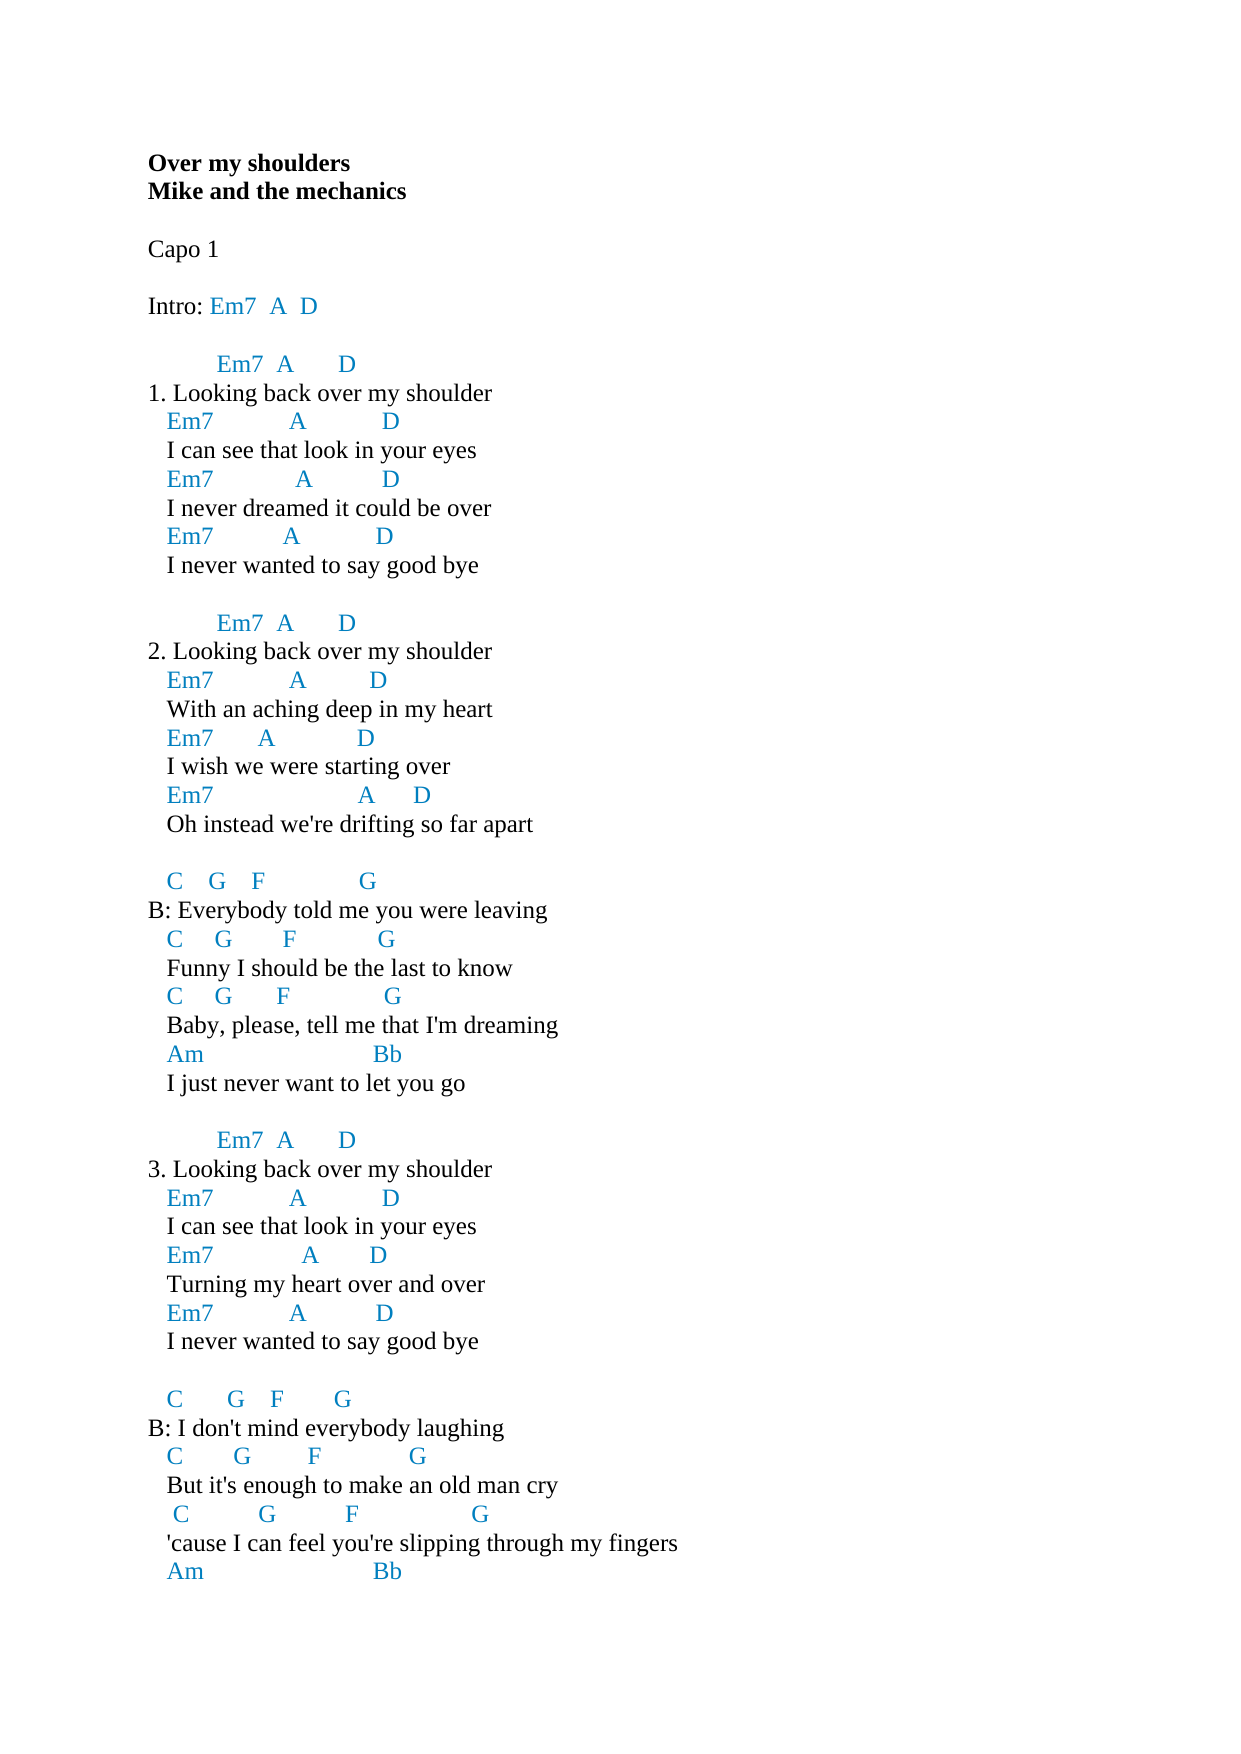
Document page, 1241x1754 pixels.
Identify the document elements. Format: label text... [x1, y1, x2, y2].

text Funny I should be the last to know [148, 953, 1093, 981]
text I just never want to let you go [148, 1068, 1093, 1096]
text But it's enough to make an old man cry [148, 1470, 1093, 1499]
text Em7 A D [148, 723, 1093, 751]
text Em7 A D [148, 406, 1093, 435]
text 'cause I can feel you're slipping through my fingers [148, 1528, 1093, 1556]
text Em7 A D [148, 1183, 1093, 1211]
text Em7 A D [148, 464, 1093, 493]
text C G F G [148, 1384, 1093, 1413]
text Em7 A D [148, 521, 1093, 550]
text I wish we were starting over [148, 751, 1093, 780]
text Baby, please, tell me that I'm dreaming [148, 1010, 1093, 1039]
text 3. Looking back over my shoulder [148, 1154, 1093, 1183]
text Em7 A D [148, 349, 1093, 378]
text Em7 A D [148, 665, 1093, 694]
text Em7 A D [148, 608, 1093, 636]
text C G F G [148, 1499, 1093, 1528]
text Mike and the mechanics [148, 176, 1093, 205]
text 1. Looking back over my shoulder [148, 378, 1093, 406]
text I can see that look in your eyes [148, 1211, 1093, 1240]
text Capo 1 [148, 234, 1093, 263]
text 2. Looking back over my shoulder [148, 636, 1093, 665]
text I never wanted to say good bye [148, 550, 1093, 579]
text Am Bb [148, 1556, 1093, 1585]
text B: I don't mind everybody laughing [148, 1413, 1093, 1441]
text C G F G [148, 866, 1093, 895]
text Em7 A D [148, 780, 1093, 809]
text Em7 A D [148, 1298, 1093, 1326]
text Over my shoulders [148, 148, 1093, 176]
text I never wanted to say good bye [148, 1326, 1093, 1355]
text Em7 A D [148, 1125, 1093, 1154]
text Turning my heart over and over [148, 1269, 1093, 1298]
text Am Bb [148, 1039, 1093, 1068]
text I can see that look in your eyes [148, 435, 1093, 464]
text B: Everybody told me you were leaving [148, 895, 1093, 924]
text With an aching deep in my heart [148, 694, 1093, 723]
text Intro: Em7 A D [148, 291, 1093, 320]
text Em7 A D [148, 1240, 1093, 1269]
text C G F G [148, 981, 1093, 1010]
text I never dreamed it could be over [148, 493, 1093, 521]
text Oh instead we're drifting so far apart [148, 809, 1093, 838]
text C G F G [148, 1441, 1093, 1470]
text C G F G [148, 924, 1093, 953]
